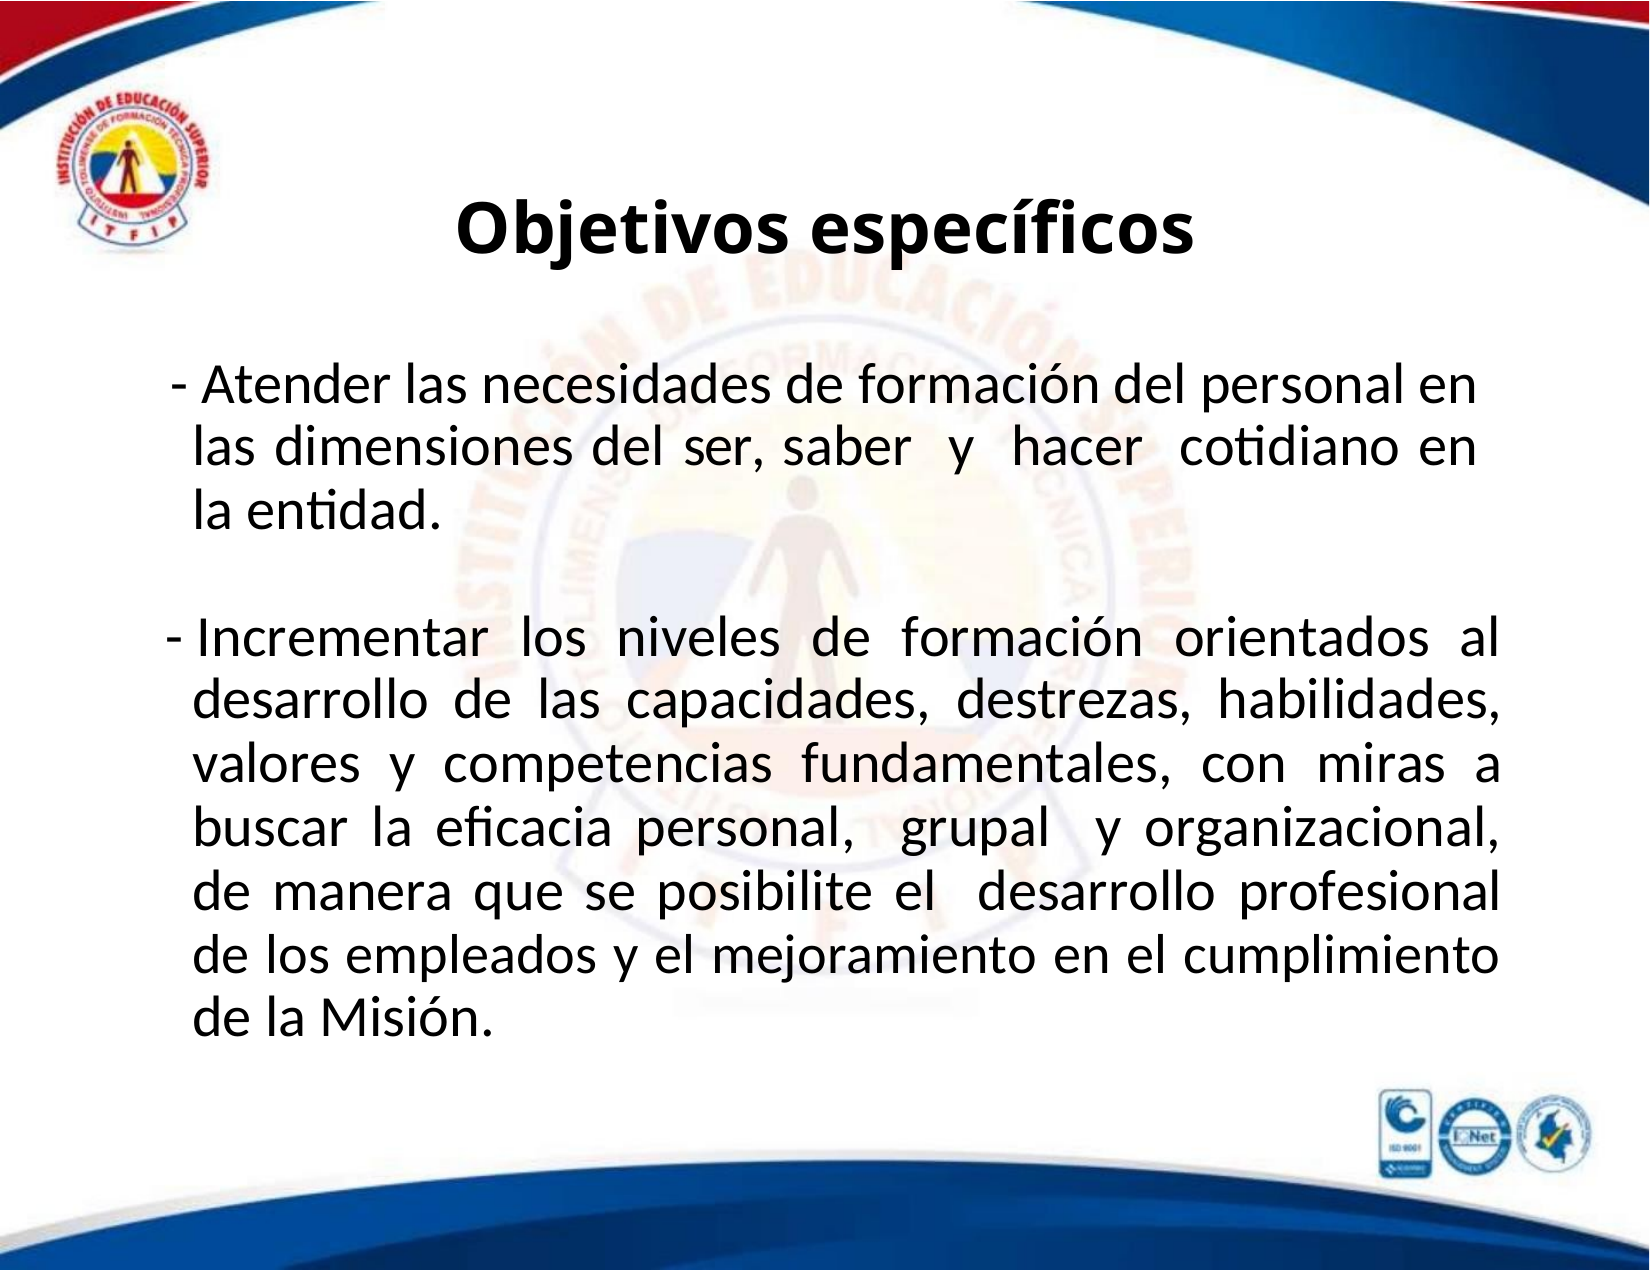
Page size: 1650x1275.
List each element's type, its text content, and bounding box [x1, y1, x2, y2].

list Atender las necesidades de formación del personal en las dimensiones del ser, saber y hacer cotidiano en la entidad. [170, 352, 1479, 544]
picture [0, 1, 1650, 1270]
subtitle Objetivos específicos [164, 182, 1486, 271]
list Incrementar los niveles de formación orientados al desarrollo de las capacidades, destrezas, habilidades, valores y competencias fundamentales, con miras a buscar la eficacia personal, grupal y organizacional, de manera que se posibilite el desarrollo profesional de los empleados y el mejoramiento en el cumplimiento de la Misión. [165, 605, 1502, 1051]
